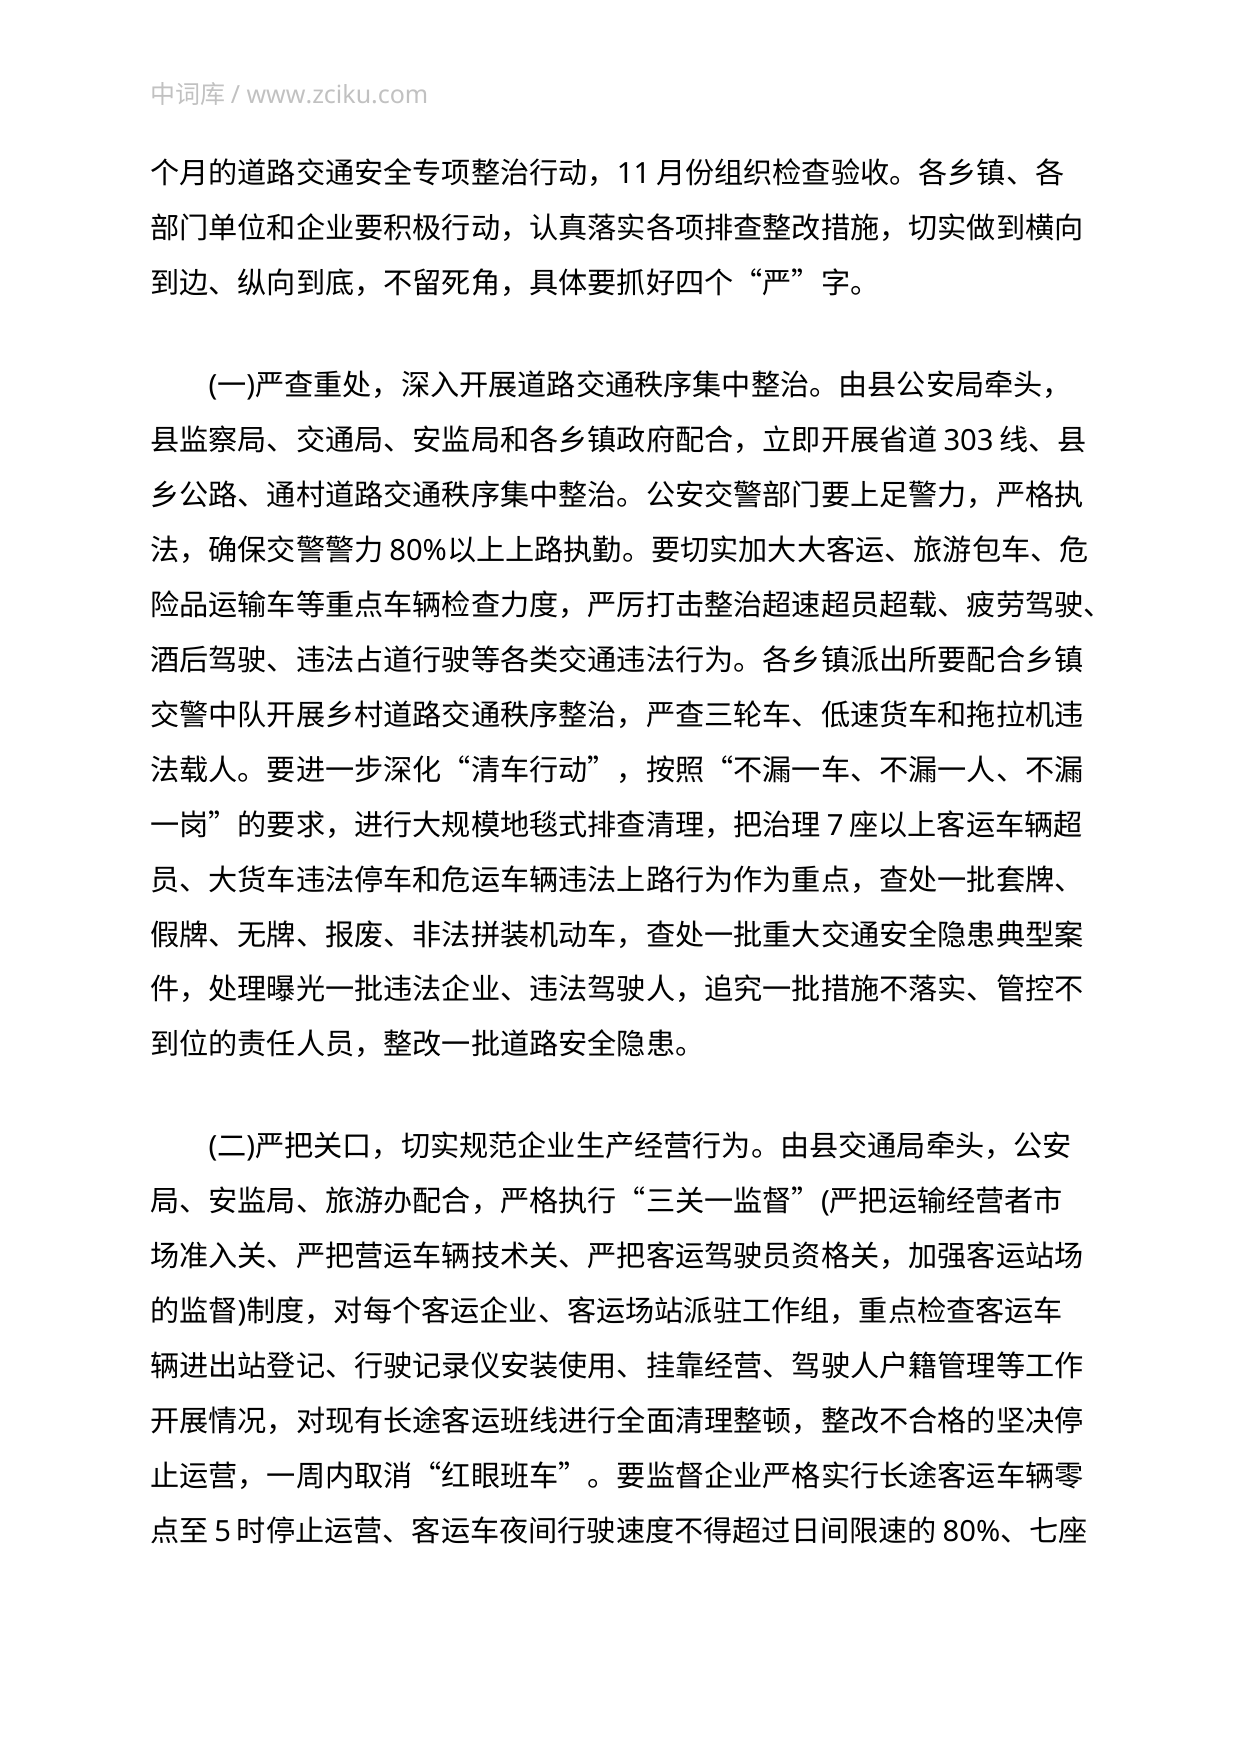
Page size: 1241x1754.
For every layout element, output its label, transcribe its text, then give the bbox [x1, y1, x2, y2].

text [150, 150, 1090, 302]
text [150, 1123, 1090, 1549]
text (一)严查重处，深入开展道路交通秩序集中整治。由县公安局牵头，县监察局、交通局、安监局和各乡镇政府配合，立即开展省道303线、县乡公路、通村道路交通秩序集中整治。公安交警部门要上足警力，严格执法，确保交警警力80%以上上路执勤。要切实加大大客运、旅游包车、危险品运输车等重点车辆检查力度，严厉打击整治超速超员超载、疲劳驾驶、酒后驾驶、违法占道行驶等各类交通违法行为。各乡镇派出所要配合乡镇交警中队开展乡村道路交通秩序整治，严查三轮车、低速货车和拖拉机违法载人。要进一步深化“清车行动”，按照“不漏一车、不漏一人、不漏一岗”的要求，进行大规模地毯式排查清理，把治理7座以上客运车辆超员、大货车违法停车和危运车辆违法上路行为作为重点，查处一批套牌、假牌、无牌、报废、非法拼装机动车，查处一批重大交通安全隐患典型案件，处理曝光一批违法企业、违法驾驶人，追究一批措施不落实、管控不到位的责任人员，整改一批道路安全隐患。 [150, 362, 1090, 1063]
